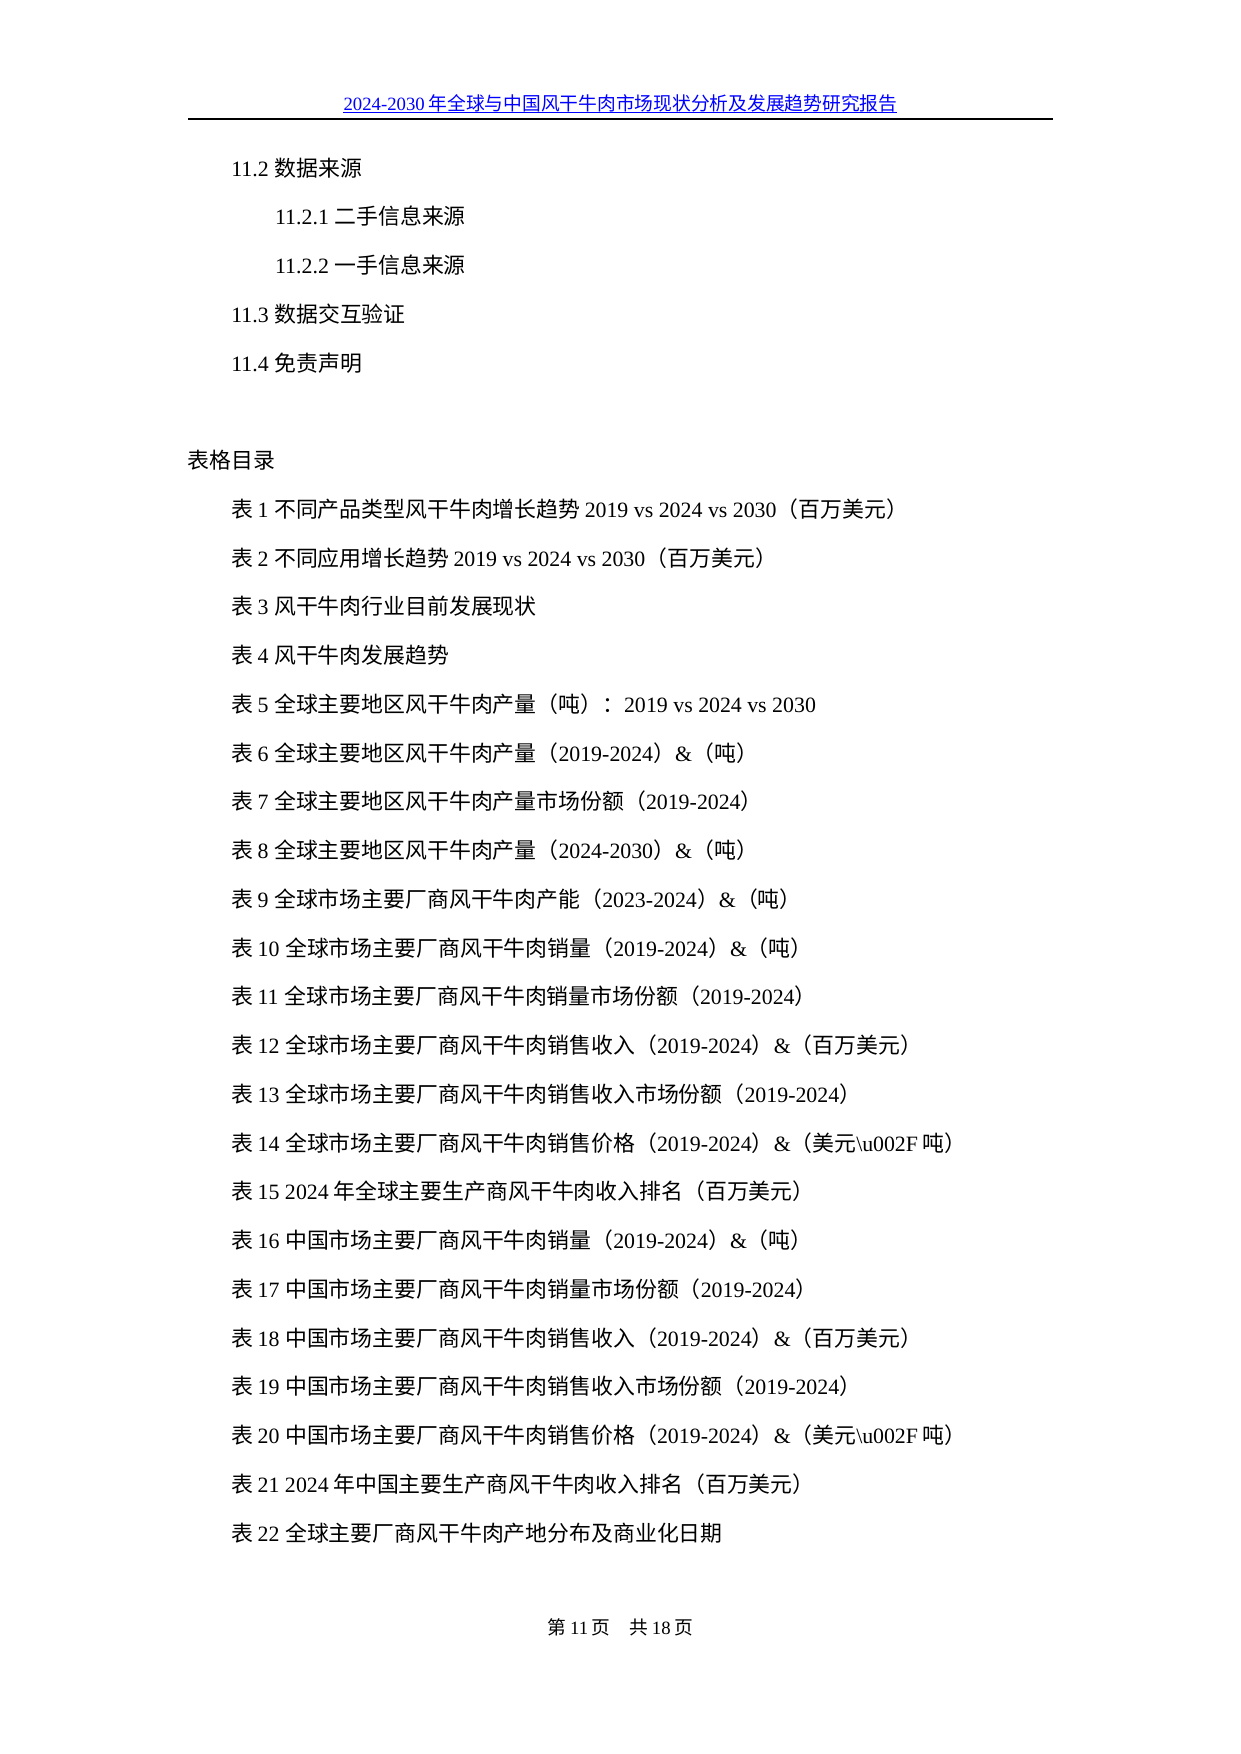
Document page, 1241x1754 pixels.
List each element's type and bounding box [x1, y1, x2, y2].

text [187, 150, 1053, 1548]
